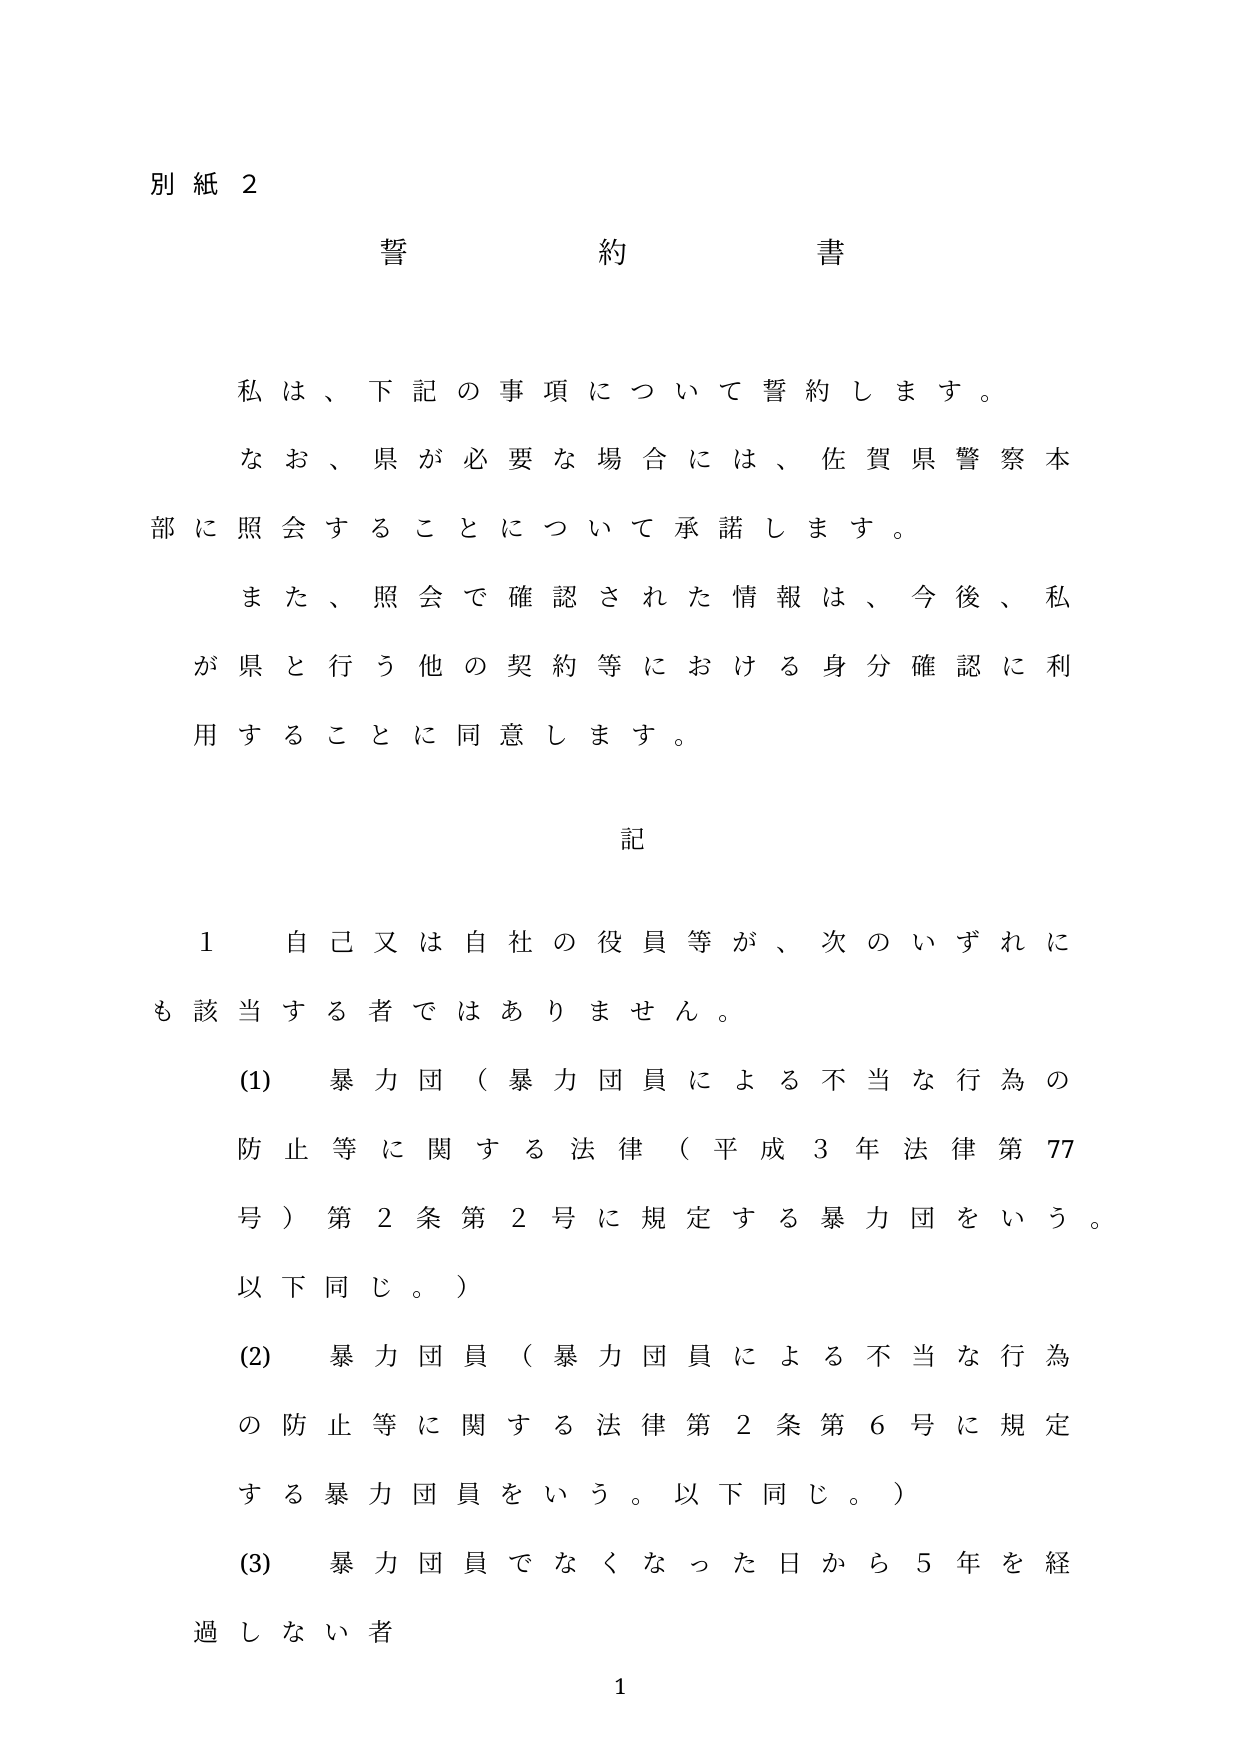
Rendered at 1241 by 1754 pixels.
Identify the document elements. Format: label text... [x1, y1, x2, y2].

text 別紙２ [150, 148, 1090, 217]
text 記 [150, 803, 1090, 872]
text 私は、下記の事項について誓約します。 [150, 355, 1090, 424]
text 誓 約 書 [150, 217, 1090, 286]
text (3) 暴力団員でなくなった日から５年を経過しない者 [150, 1527, 1090, 1665]
text また、照会で確認された情報は、今後、私が県と行う他の契約等における身分確認に利用することに同意します。 [150, 562, 1090, 768]
text なお、県が必要な場合には、佐賀県警察本部に照会することについて承諾します。 [150, 424, 1090, 562]
text １ 自己又は自社の役員等が、次のいずれにも該当する者ではありません。 [150, 906, 1090, 1044]
text (2) 暴力団員（暴力団員による不当な行為の防止等に関する法律第２条第６号に規定する暴力団員をいう。以下同じ。） [150, 1320, 1090, 1527]
text (1) 暴力団（暴力団員による不当な行為の防止等に関する法律（平成３年法律第77号）第２条第２号に規定する暴力団をいう。以下同じ。） [150, 1044, 1090, 1320]
